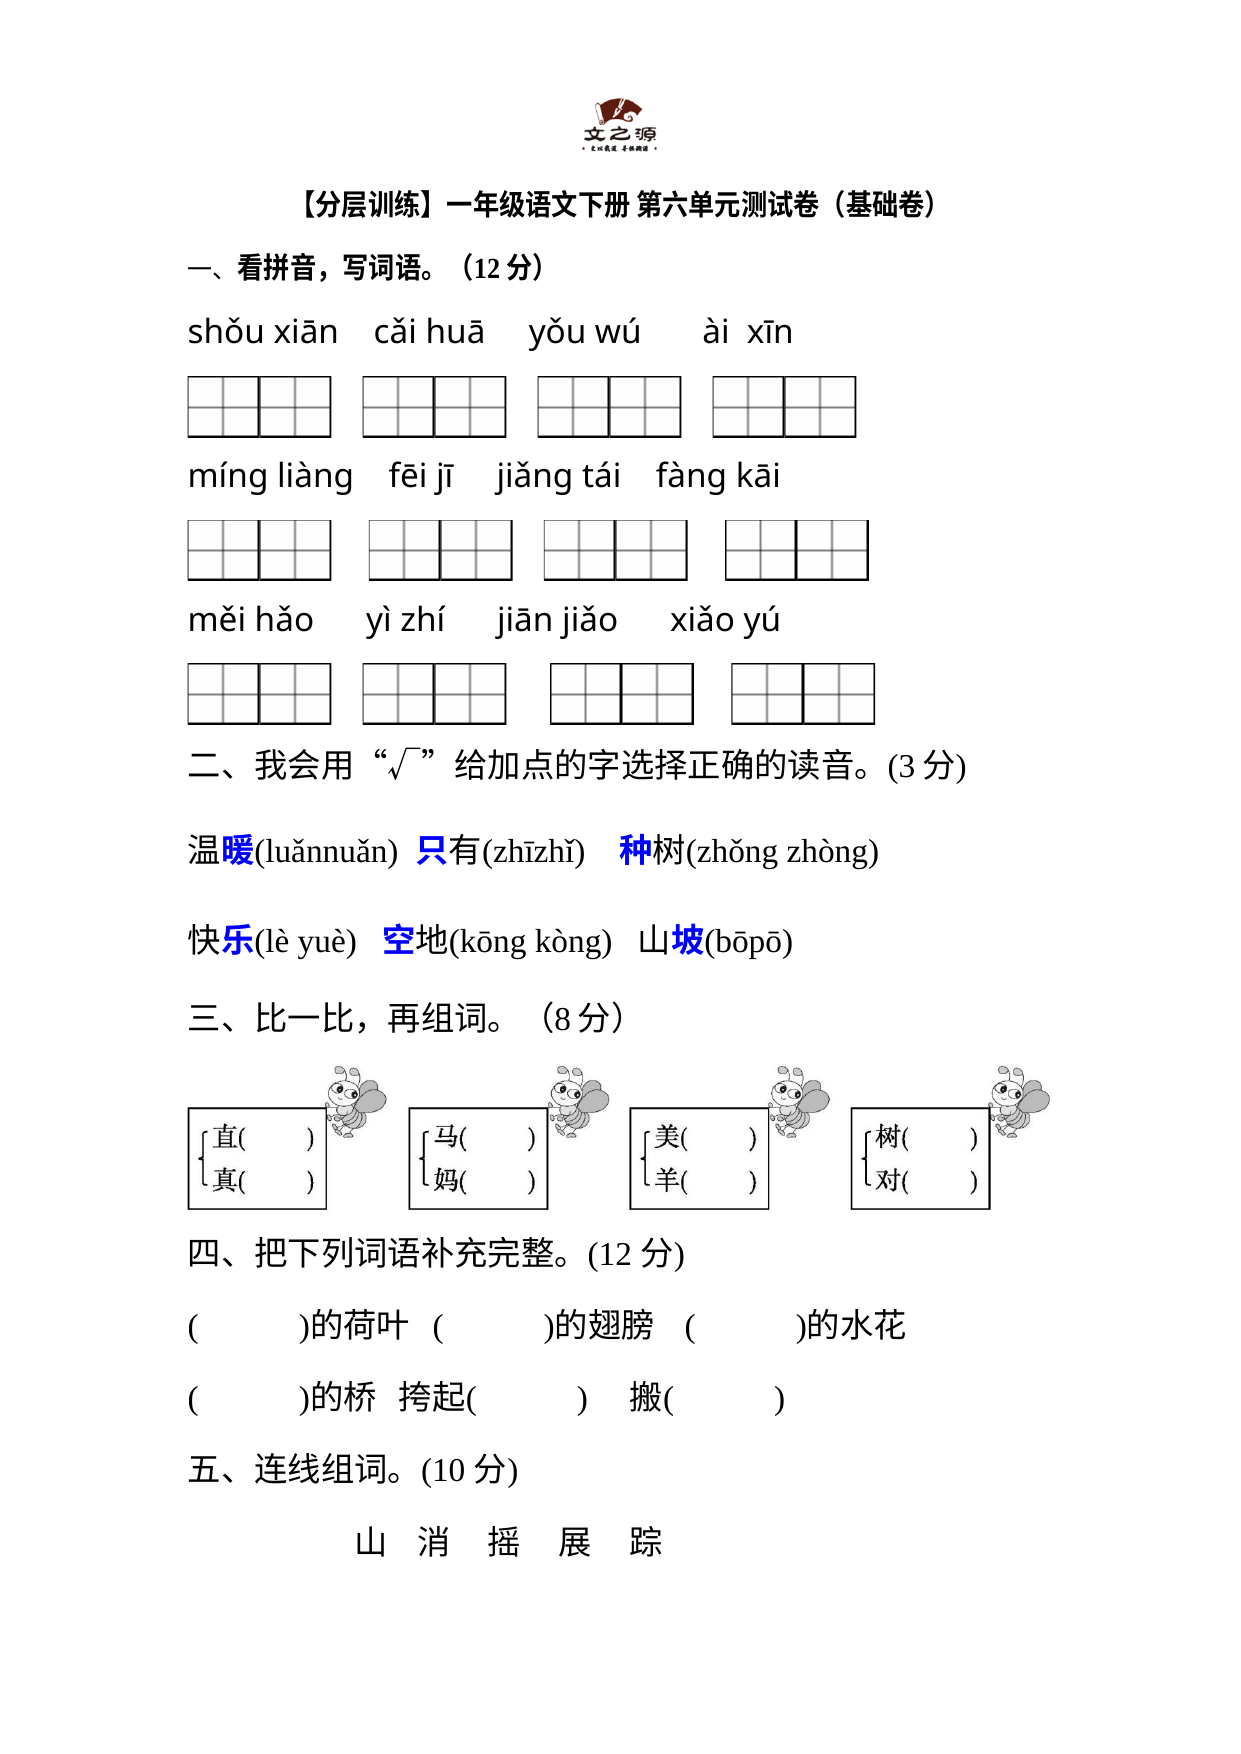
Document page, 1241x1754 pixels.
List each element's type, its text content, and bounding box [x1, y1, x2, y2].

text 【分层训练】一年级语文下册 第六单元测试卷（基础卷） [187, 181, 1053, 224]
picture [187, 376, 332, 438]
text 温暖(luǎnnuǎn) 只有(zhīzhǐ) 种树(zhǒng zhòng) [187, 811, 1053, 872]
text ( )的荷叶 ( )的翅膀 ( )的水花 [187, 1298, 1053, 1347]
list 看拼音，写词语。（12分） [187, 245, 1053, 287]
picture [543, 520, 688, 581]
picture [543, 75, 698, 180]
picture [712, 376, 857, 438]
picture [731, 663, 876, 725]
text míng liàng fēi jī jiǎng tái fàng kāi [187, 452, 1053, 497]
text 山 消 摇 展 踪 [187, 1515, 1053, 1564]
text ( )的桥 挎起( ) 搬( ) [187, 1371, 1053, 1419]
text 二、我会用“√”给加点的字选择正确的读音。(3分) [187, 739, 1053, 787]
text 五、连线组词。(10 分) [187, 1443, 1053, 1491]
picture [550, 663, 694, 725]
picture [537, 376, 682, 438]
text 四、把下列词语补充完整。(12 分) [187, 1226, 1053, 1274]
text shǒu xiān cǎi huā yǒu wú ài xīn [187, 308, 1053, 354]
picture [187, 520, 332, 581]
picture [362, 663, 507, 725]
picture [187, 663, 332, 725]
picture [362, 376, 507, 438]
picture [187, 1064, 1052, 1211]
text 三、比一比，再组词。（8分） [187, 992, 1053, 1040]
picture [725, 520, 869, 581]
text měi hǎo yì zhí jiān jiǎo xiǎo yú [187, 595, 1053, 641]
picture [368, 520, 513, 581]
text 快乐(lè yuè) 空地(kōng kòng) 山坡(bōpō) [187, 902, 1053, 962]
